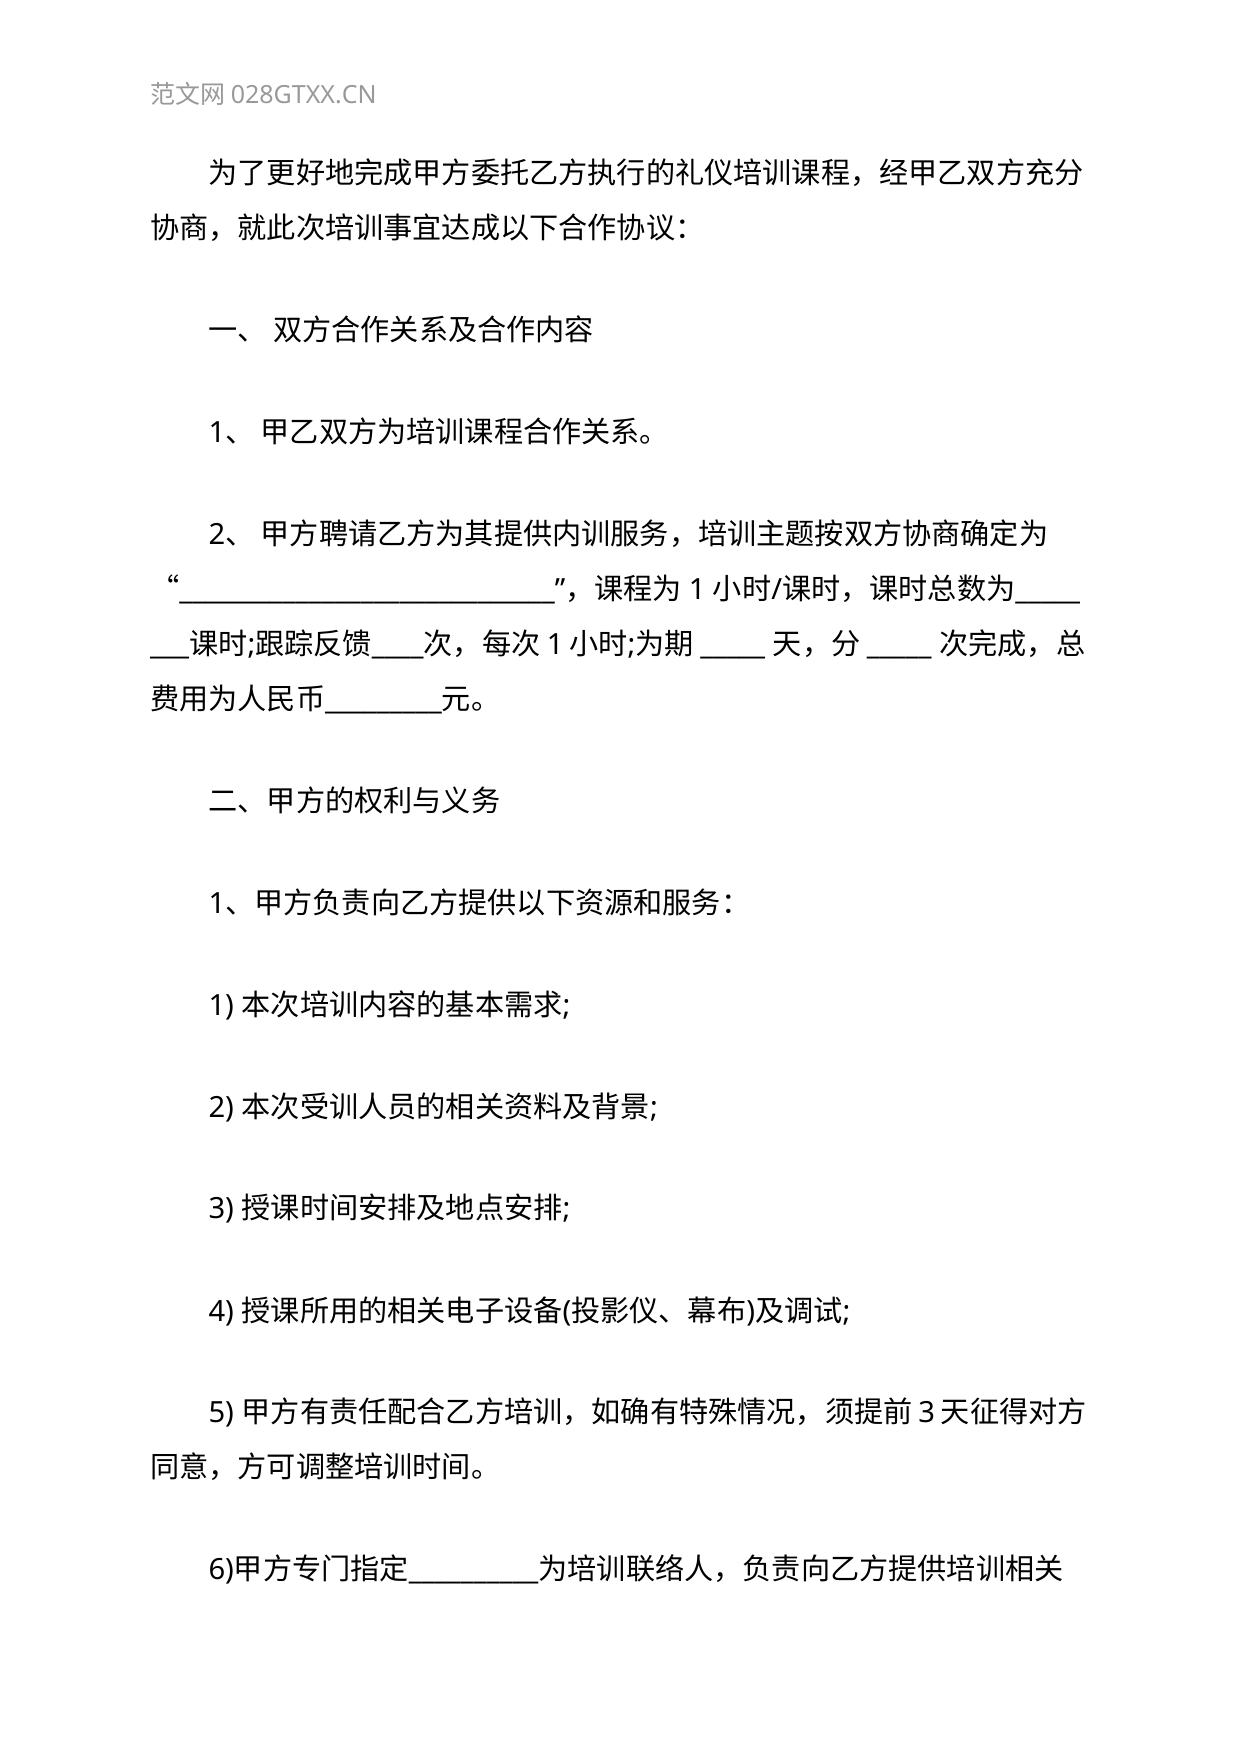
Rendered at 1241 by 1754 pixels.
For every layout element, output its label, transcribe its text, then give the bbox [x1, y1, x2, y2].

text 1) 本次培训内容的基本需求; [150, 981, 1090, 1023]
text 2) 本次受训人员的相关资料及背景; [150, 1083, 1090, 1126]
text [150, 1546, 1090, 1588]
text 2、 甲方聘请乙方为其提供内训服务，培训主题按双方协商确定为“_____________________________”，课程为 1 小时/课时，课时总数为________课时;跟踪反馈____次，每次 1小时;为期 _____ 天，分 _____ 次完成，总费用为人民币_________元。 [150, 510, 1090, 718]
text 二、甲方的权利与义务 [150, 777, 1090, 820]
text 5) 甲方有责任配合乙方培训，如确有特殊情况，须提前3天征得对方同意，方可调整培训时间。 [150, 1389, 1090, 1486]
text 1、甲方负责向乙方提供以下资源和服务： [150, 879, 1090, 922]
text 为了更好地完成甲方委托乙方执行的礼仪培训课程，经甲乙双方充分协商，就此次培训事宜达成以下合作协议： [150, 150, 1090, 247]
text 4) 授课所用的相关电子设备(投影仪、幕布)及调试; [150, 1287, 1090, 1329]
text 1、 甲乙双方为培训课程合作关系。 [150, 408, 1090, 451]
text 一、 双方合作关系及合作内容 [150, 307, 1090, 349]
text 3) 授课时间安排及地点安排; [150, 1185, 1090, 1227]
